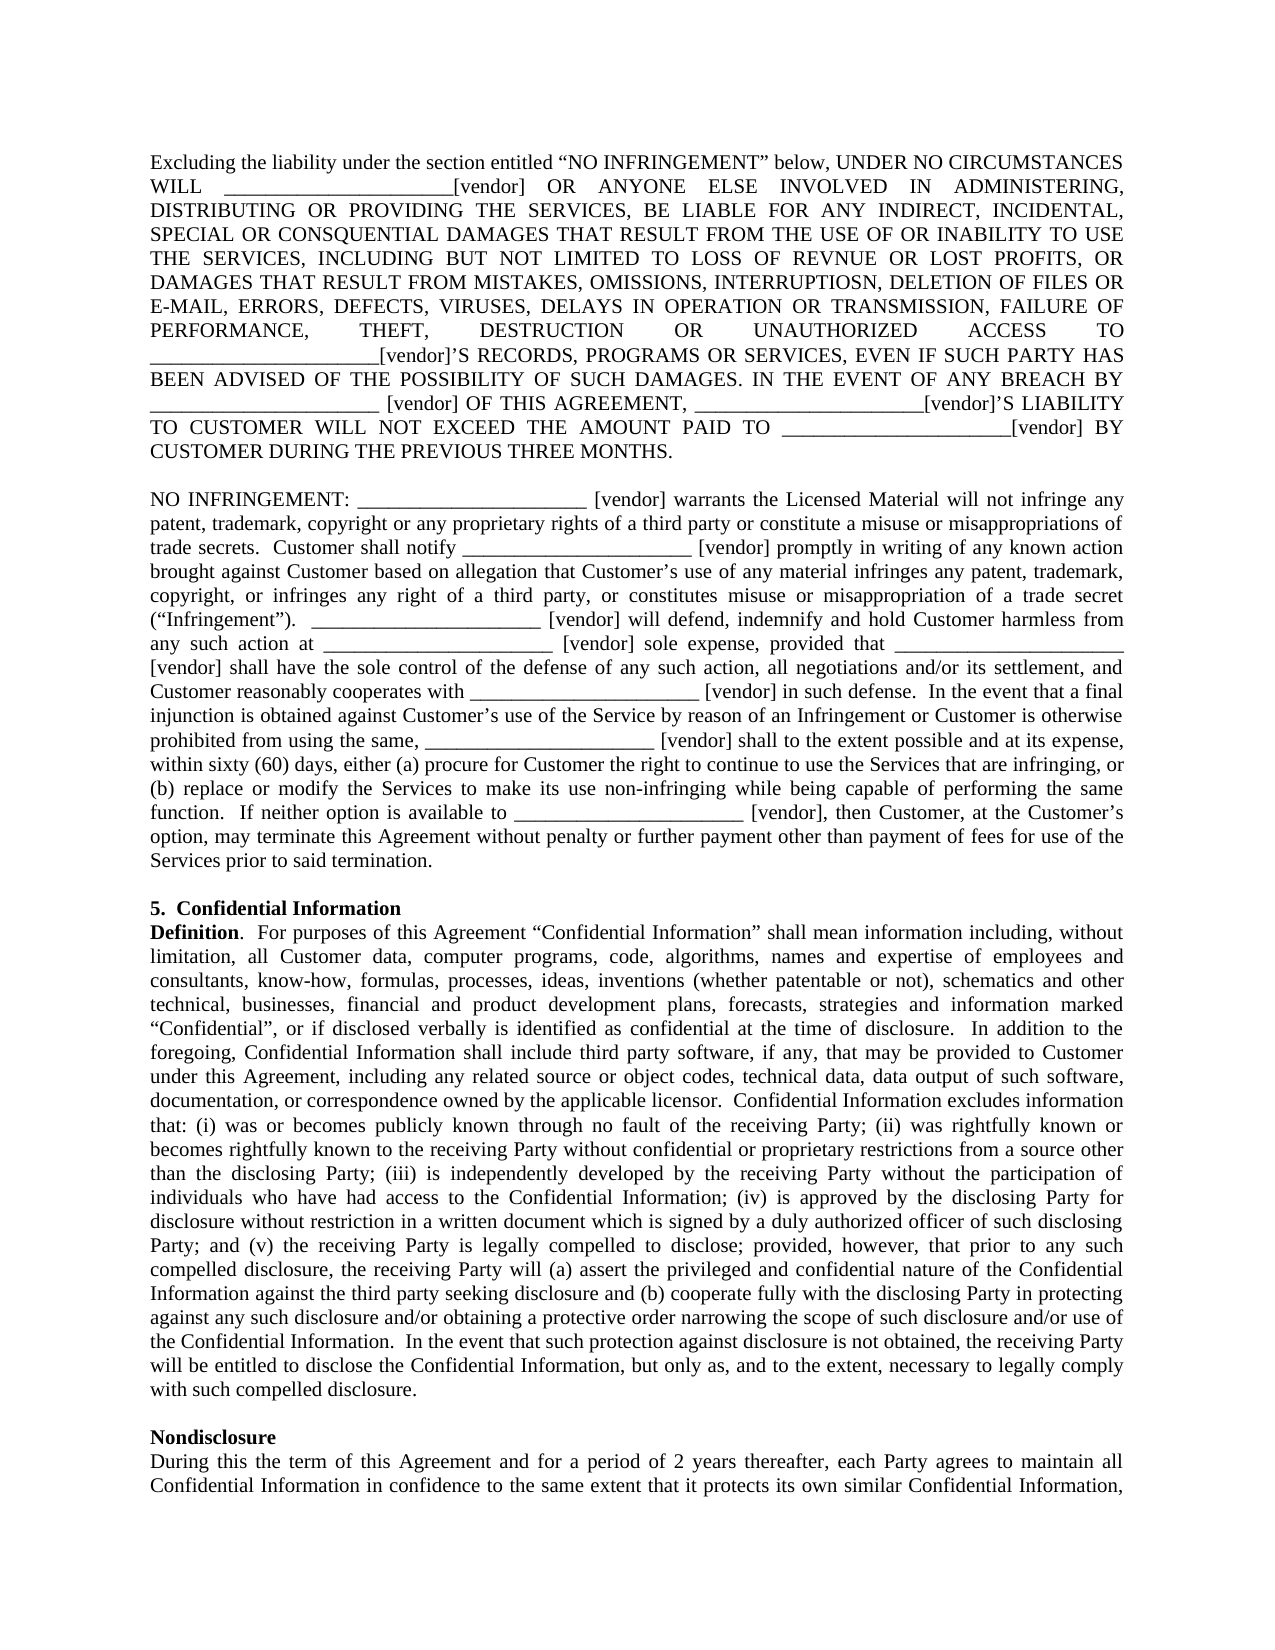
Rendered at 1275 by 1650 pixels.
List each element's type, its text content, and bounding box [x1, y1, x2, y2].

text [150, 1425, 1125, 1497]
text Excluding the liability under the section entitled “NO INFRINGEMENT” below, UNDER NO CIRCUMSTANCES WILL ______________________[vendor] OR ANYONE ELSE INVOLVED IN ADMINISTERING, DISTRIBUTING OR PROVIDING THE SERVICES, BE LIABLE FOR ANY INDIRECT, INCIDENTAL, SPECIAL OR CONSQUENTIAL DAMAGES THAT RESULT FROM THE USE OF OR INABILITY TO USE THE SERVICES, INCLUDING BUT NOT LIMITED TO LOSS OF REVNUE OR LOST PROFITS, OR DAMAGES THAT RESULT FROM MISTAKES, OMISSIONS, INTERRUPTIOSN, DELETION OF FILES OR E-MAIL, ERRORS, DEFECTS, VIRUSES, DELAYS IN OPERATION OR TRANSMISSION, FAILURE OF PERFORMANCE, THEFT, DESTRUCTION OR UNAUTHORIZED ACCESS TO ______________________[vendor]’S RECORDS, PROGRAMS OR SERVICES, EVEN IF SUCH PARTY HAS BEEN ADVISED OF THE POSSIBILITY OF SUCH DAMAGES. IN THE EVENT OF ANY BREACH BY ______________________ [vendor] OF THIS AGREEMENT, ______________________[vendor]’S LIABILITY TO CUSTOMER WILL NOT EXCEED THE AMOUNT PAID TO ______________________[vendor] BY CUSTOMER DURING THE PREVIOUS THREE MONTHS. [150, 150, 1125, 463]
text Definition. For purposes of this Agreement “Confidential Information” shall mean information including, without limitation, all Customer data, computer programs, code, algorithms, names and expertise of employees and consultants, know-how, formulas, processes, ideas, inventions (whether patentable or not), schematics and other technical, businesses, financial and product development plans, forecasts, strategies and information marked “Confidential”, or if disclosed verbally is identified as confidential at the time of disclosure. In addition to the foregoing, Confidential Information shall include third party software, if any, that may be provided to Customer under this Agreement, including any related source or object codes, technical data, data output of such software, documentation, or correspondence owned by the applicable licensor. Confidential Information excludes information that: (i) was or becomes publicly known through no fault of the receiving Party; (ii) was rightfully known or becomes rightfully known to the receiving Party without confidential or proprietary restrictions from a source other than the disclosing Party; (iii) is independently developed by the receiving Party without the participation of individuals who have had access to the Confidential Information; (iv) is approved by the disclosing Party for disclosure without restriction in a written document which is signed by a duly authorized officer of such disclosing Party; and (v) the receiving Party is legally compelled to disclose; provided, however, that prior to any such compelled disclosure, the receiving Party will (a) assert the privileged and confidential nature of the Confidential Information against the third party seeking disclosure and (b) cooperate fully with the disclosing Party in protecting against any such disclosure and/or obtaining a protective order narrowing the scope of such disclosure and/or use of the Confidential Information. In the event that such protection against disclosure is not obtained, the receiving Party will be entitled to disclose the Confidential Information, but only as, and to the extent, necessary to legally comply with such compelled disclosure. [150, 920, 1125, 1401]
text NO INFRINGEMENT: ______________________ [vendor] warrants the Licensed Material will not infringe any patent, trademark, copyright or any proprietary rights of a third party or constitute a misuse or misappropriations of trade secrets. Customer shall notify ______________________ [vendor] promptly in writing of any known action brought against Customer based on allegation that Customer’s use of any material infringes any patent, trademark, copyright, or infringes any right of a third party, or constitutes misuse or misappropriation of a trade secret (“Infringement”). ______________________ [vendor] will defend, indemnify and hold Customer harmless from any such action at ______________________ [vendor] sole expense, provided that ______________________ [vendor] shall have the sole control of the defense of any such action, all negotiations and/or its settlement, and Customer reasonably cooperates with ______________________ [vendor] in such defense. In the event that a final injunction is obtained against Customer’s use of the Service by reason of an Infringement or Customer is otherwise prohibited from using the same, ______________________ [vendor] shall to the extent possible and at its expense, within sixty (60) days, either (a) procure for Customer the right to continue to use the Services that are infringing, or (b) replace or modify the Services to make its use non-infringing while being capable of performing the same function. If neither option is available to ______________________ [vendor], then Customer, at the Customer’s option, may terminate this Agreement without penalty or further payment other than payment of fees for use of the Services prior to said termination. [150, 487, 1125, 872]
text 5. Confidential Information [150, 896, 1125, 920]
